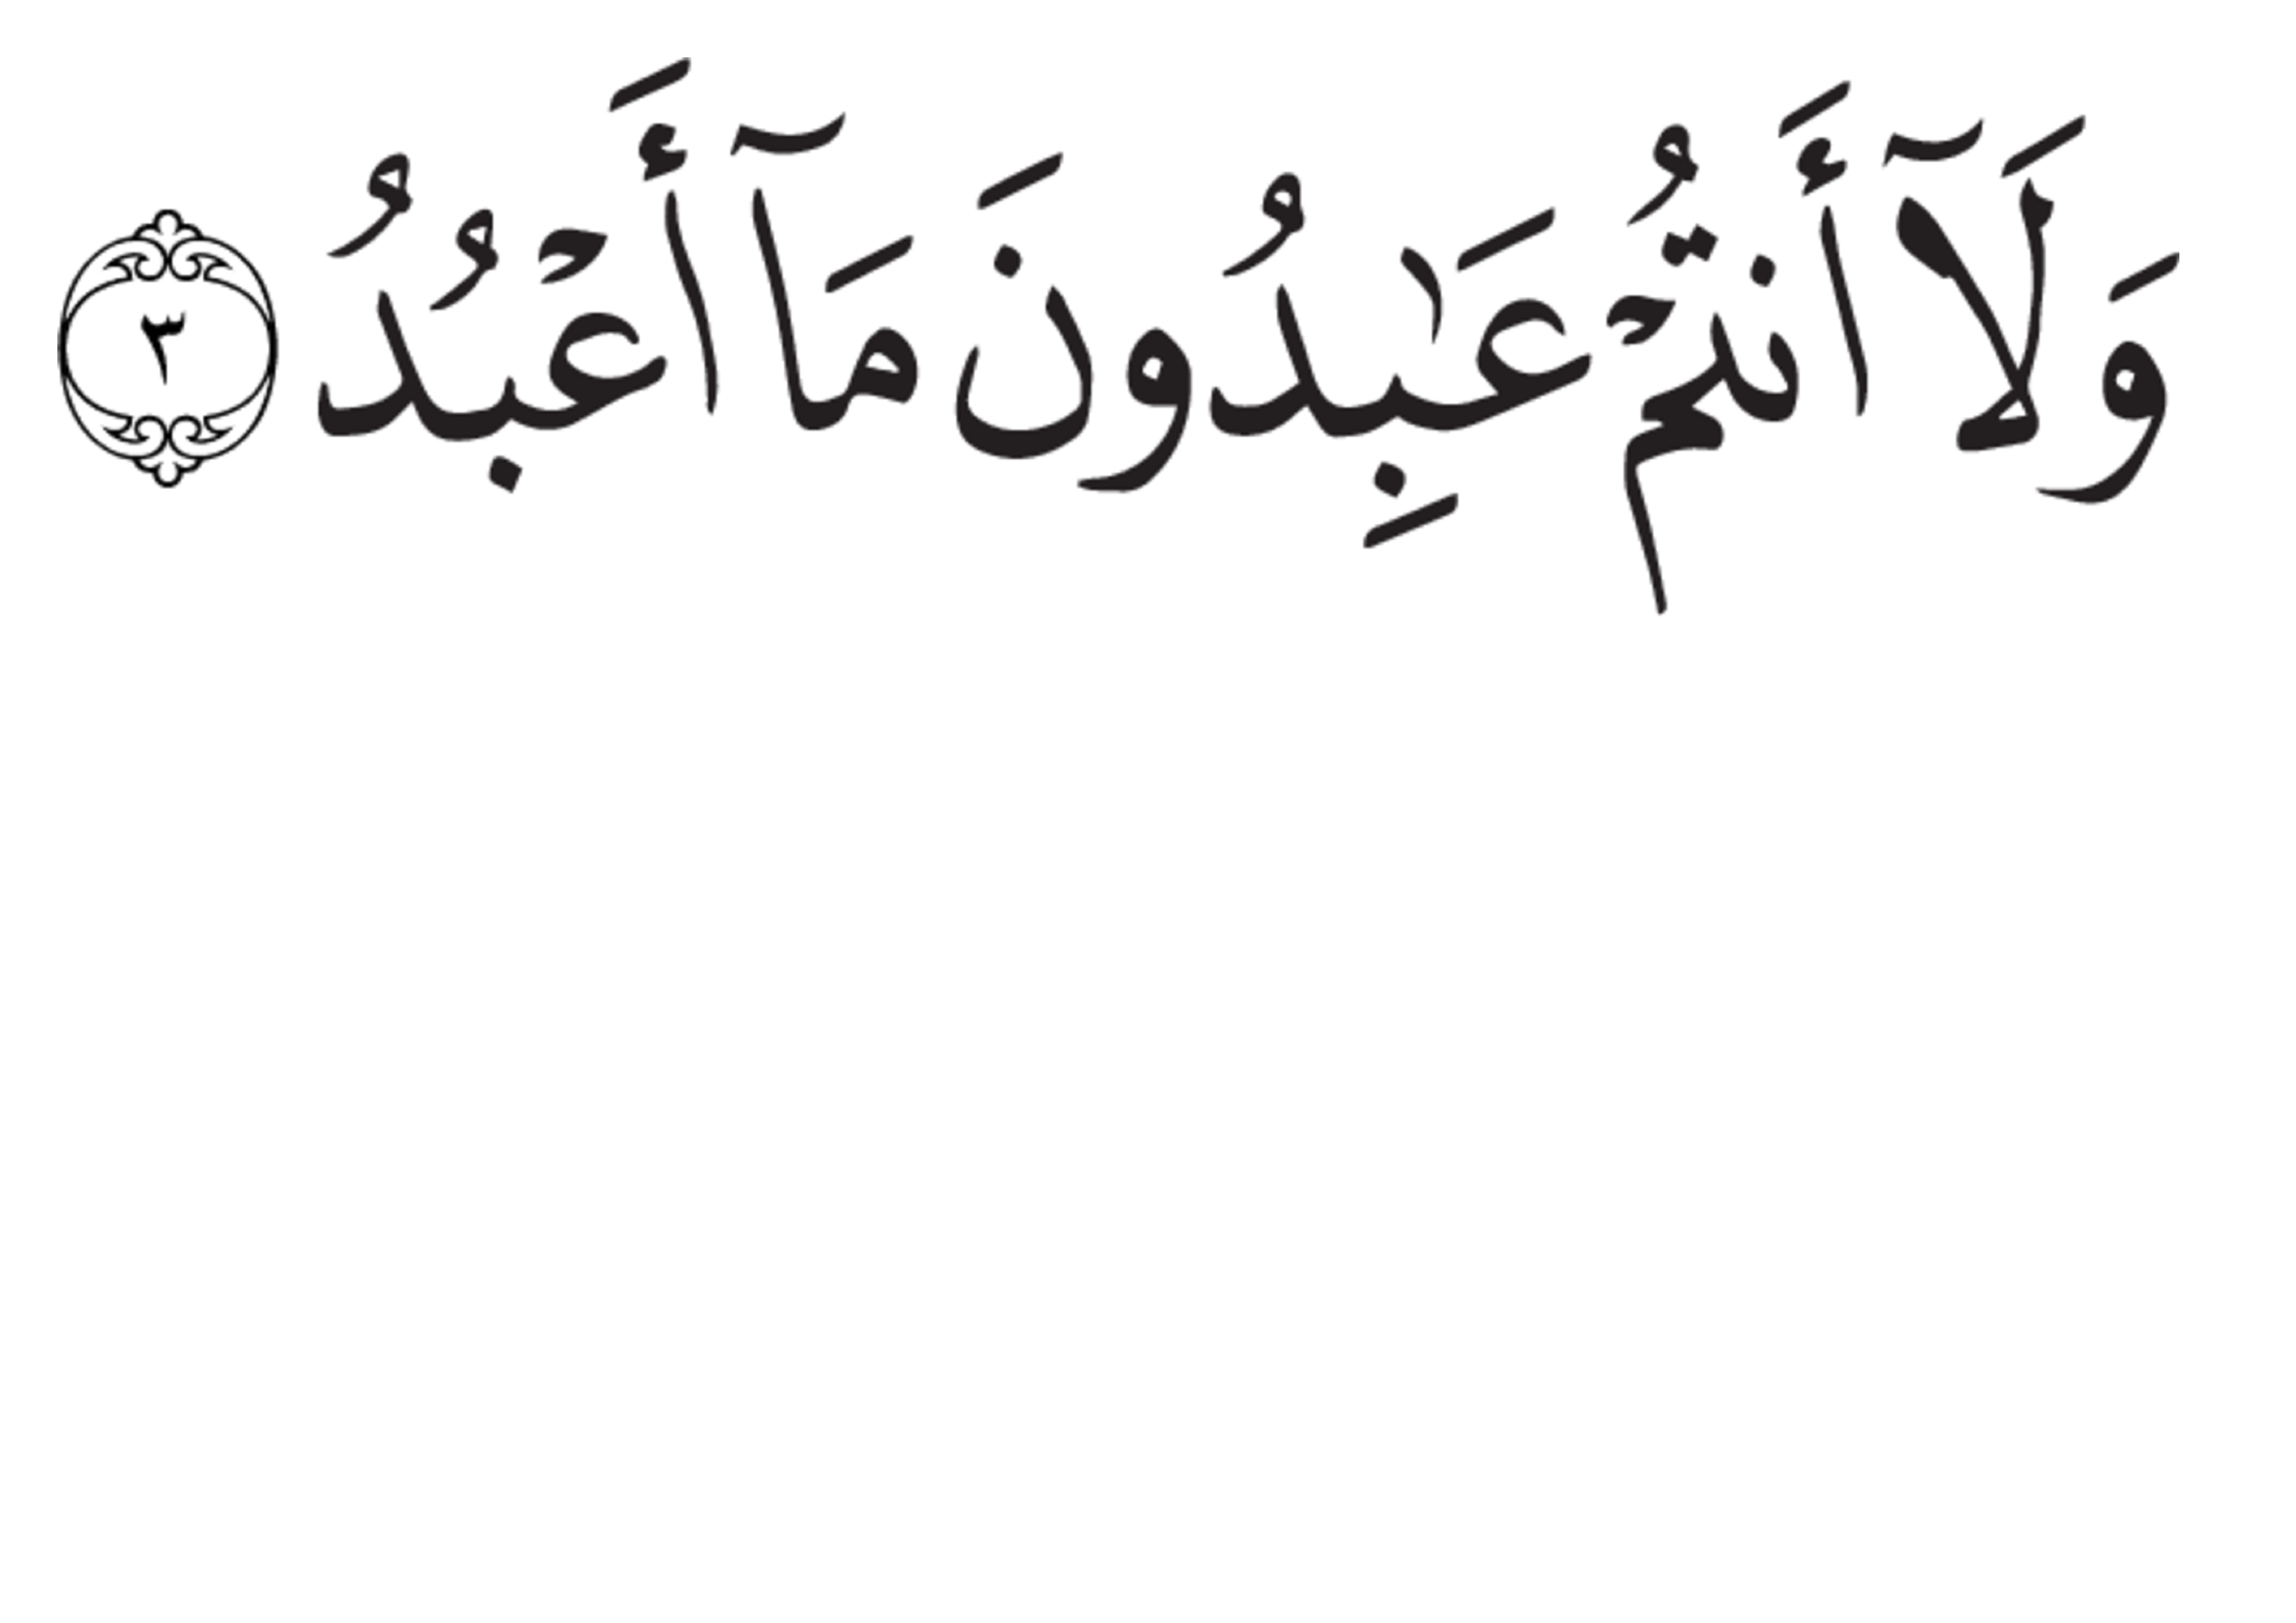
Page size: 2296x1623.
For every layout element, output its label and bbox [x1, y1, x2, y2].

picture [57, 57, 2179, 616]
